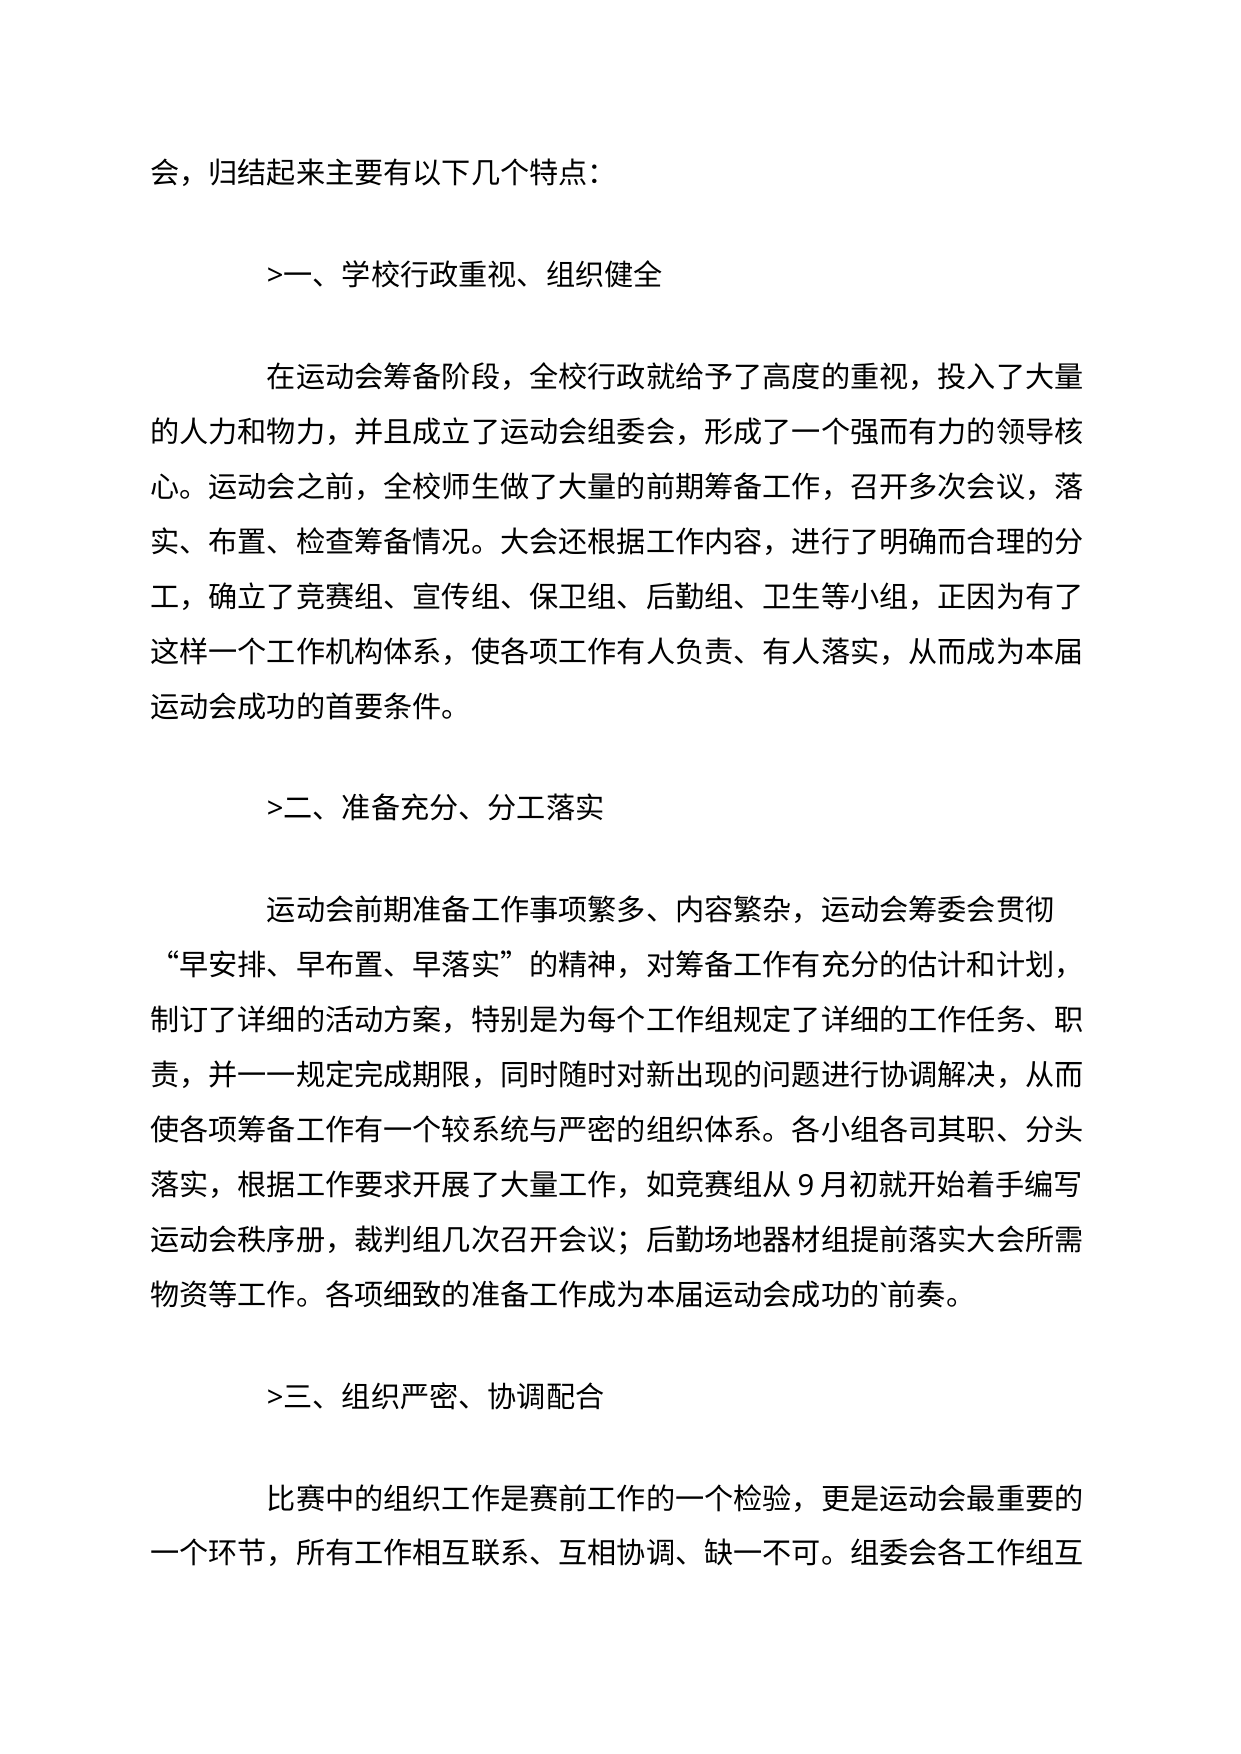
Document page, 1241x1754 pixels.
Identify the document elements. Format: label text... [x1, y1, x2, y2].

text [150, 150, 1090, 192]
text 运动会前期准备工作事项繁多、内容繁杂，运动会筹委会贯彻 “早安排、早布置、早落实”的精神，对筹备工作有充分的估计和计划，制订了详细的活动方案，特别是为每个工作组规定了详细的工作任务、职责，并一一规定完成期限，同时随时对新出现的问题进行协调解决，从而使各项筹备工作有一个较系统与严密的组织体系。各小组各司其职、分头落实，根据工作要求开展了大量工作，如竞赛组从9月初就开始着手编写运动会秩序册，裁判组几次召开会议；后勤场地器材组提前落实大会所需物资等工作。各项细致的准备工作成为本届运动会成功的`前奏。 [150, 887, 1090, 1314]
text 在运动会筹备阶段，全校行政就给予了高度的重视，投入了大量的人力和物力，并且成立了运动会组委会，形成了一个强而有力的领导核心。运动会之前，全校师生做了大量的前期筹备工作，召开多次会议，落实、布置、检查筹备情况。大会还根据工作内容，进行了明确而合理的分工，确立了竞赛组、宣传组、保卫组、后勤组、卫生等小组，正因为有了这样一个工作机构体系，使各项工作有人负责、有人落实，从而成为本届运动会成功的首要条件。 [150, 354, 1090, 725]
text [150, 1475, 1090, 1572]
text >一、学校行政重视、组织健全 [150, 252, 1090, 294]
text >三、组织严密、协调配合 [150, 1373, 1090, 1416]
text >二、准备充分、分工落实 [150, 785, 1090, 827]
